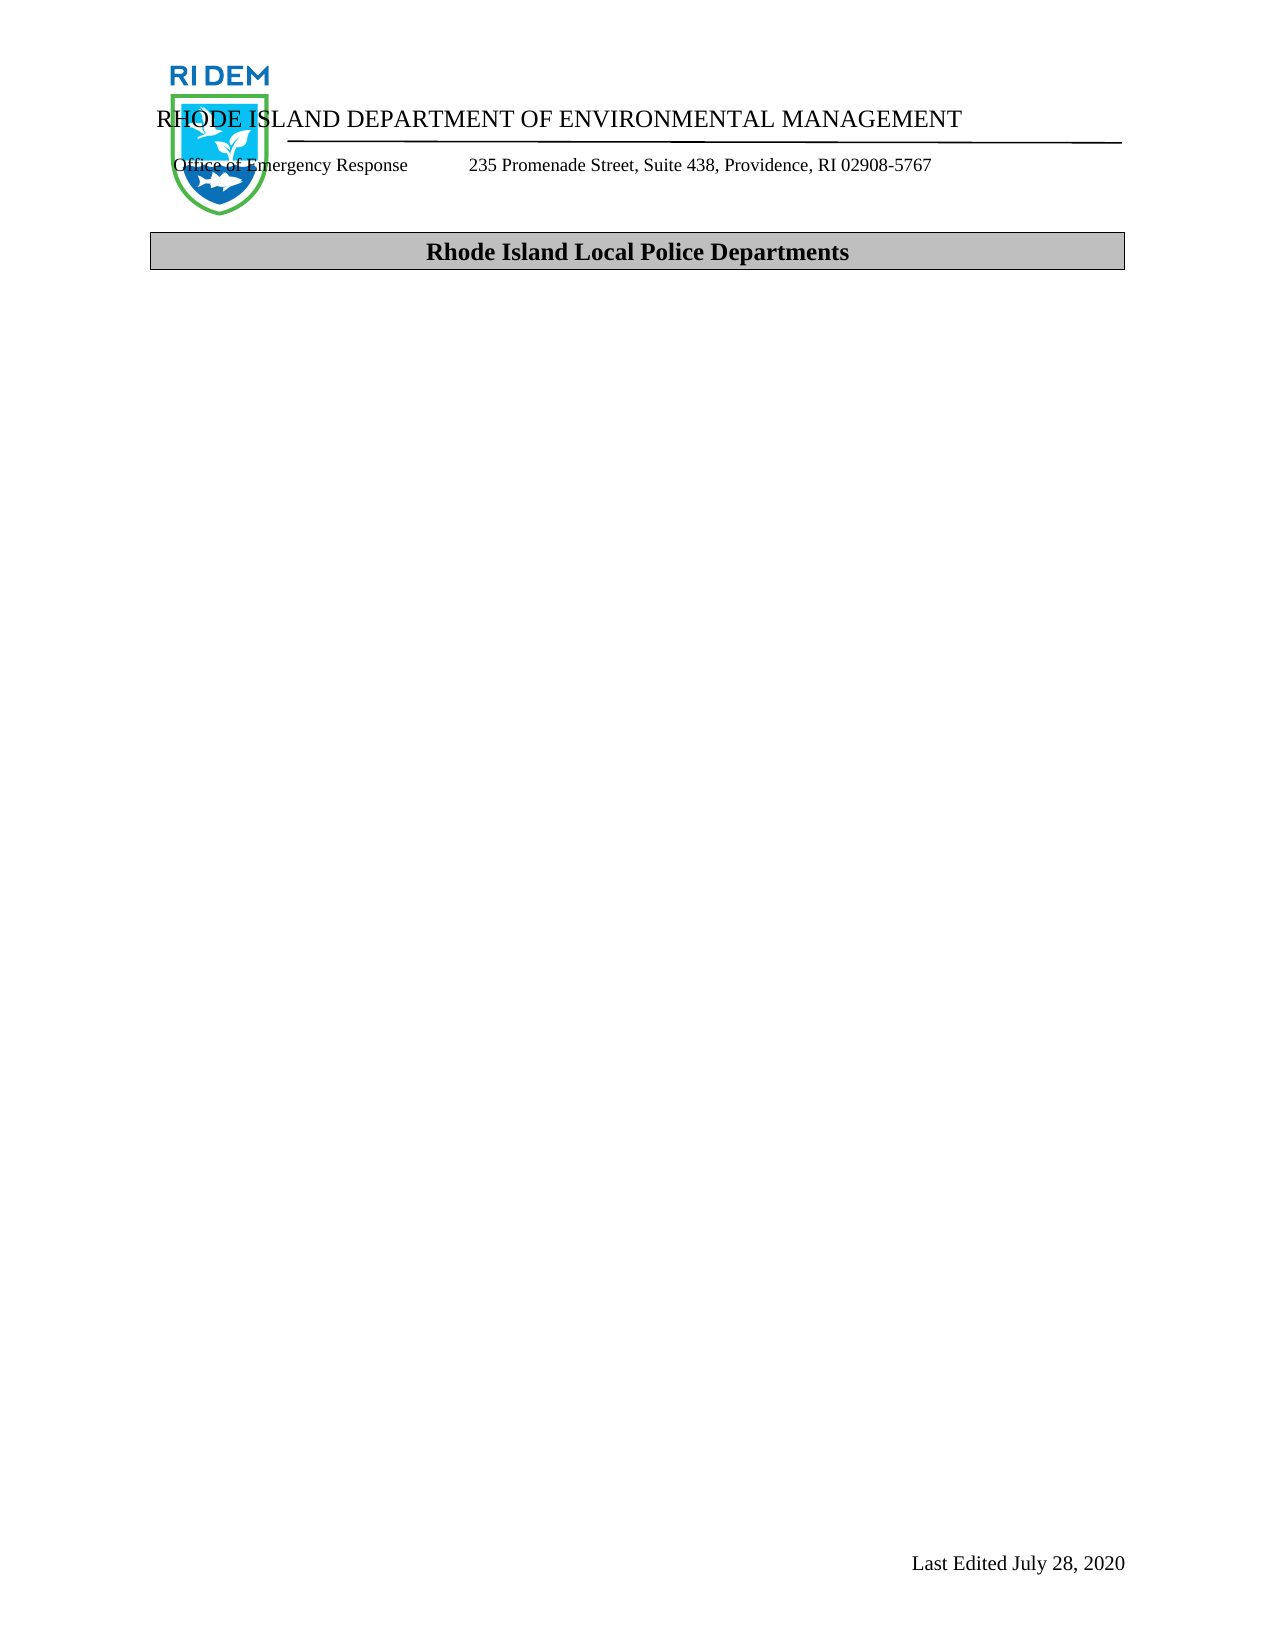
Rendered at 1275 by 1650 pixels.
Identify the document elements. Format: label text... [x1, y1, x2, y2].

picture [161, 112, 167, 119]
table_header Rhode Island Local Police Departments [151, 233, 1124, 269]
picture [159, 55, 279, 220]
